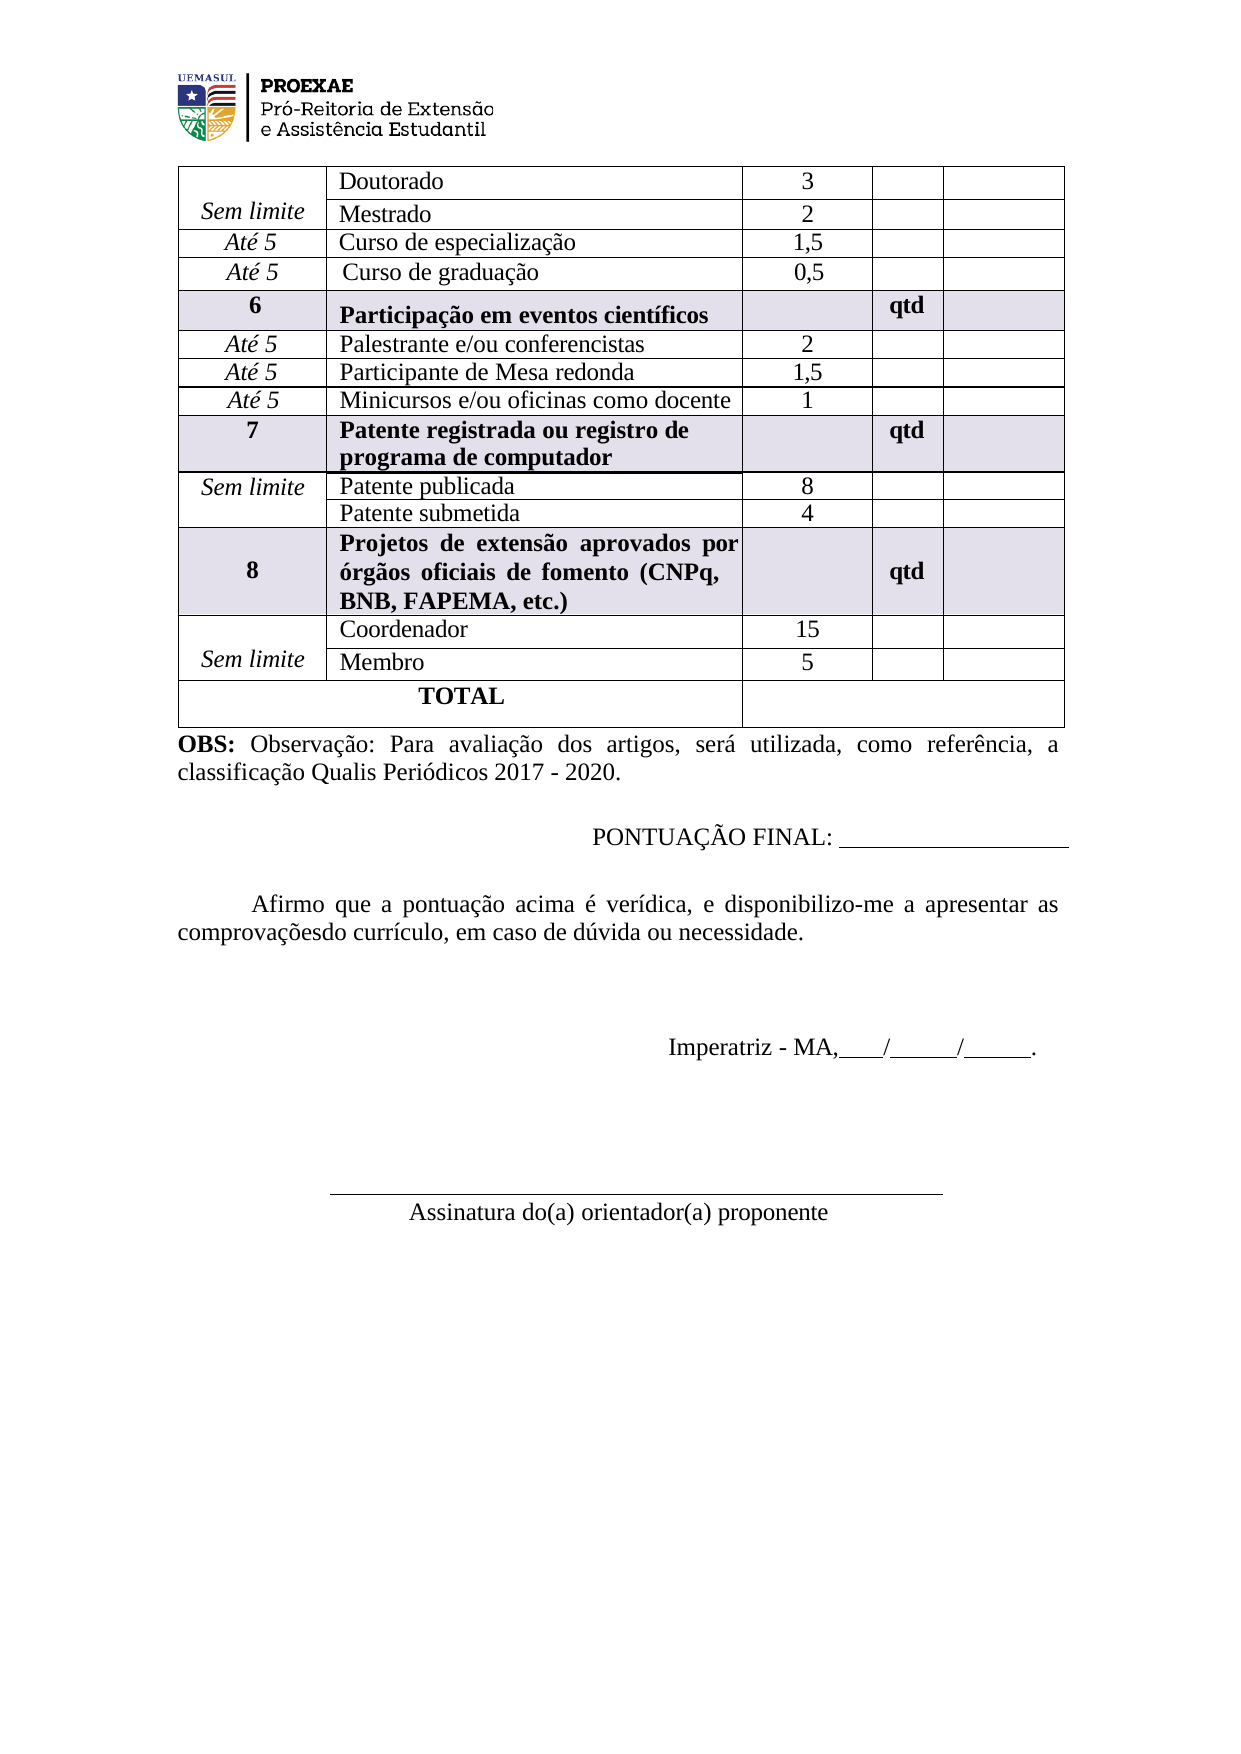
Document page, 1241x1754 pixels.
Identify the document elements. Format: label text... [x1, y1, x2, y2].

table_cell 2 [743, 200, 872, 229]
table_header Sem limite [179, 167, 326, 229]
table_cell Até 5 [179, 359, 326, 386]
table_cell 1,5 [743, 359, 872, 386]
table_cell [873, 500, 943, 527]
table_cell 1,5 [743, 230, 872, 257]
table_cell 15 [743, 616, 872, 647]
table_cell Projetos de extensão aprovados por órgãos oficiais de fomento (CNPq, BNB, FAPEMA, etc.) [327, 528, 742, 614]
table_header [873, 167, 943, 199]
table_cell [873, 473, 943, 499]
table_cell Patente registrada ou registro de programa de computador [327, 416, 742, 471]
table_cell Patente submetida [327, 500, 742, 527]
table_cell [743, 528, 872, 614]
table_cell 4 [743, 500, 872, 527]
table_cell [873, 258, 943, 290]
table_cell 8 [179, 528, 326, 614]
table_cell [944, 200, 1064, 229]
table_cell Até 5 [179, 258, 326, 290]
table_cell qtd [873, 416, 943, 471]
table_cell [944, 500, 1064, 527]
table_cell 6 [179, 291, 326, 330]
table_cell Mestrado [327, 200, 742, 229]
table_cell [873, 230, 943, 257]
table_cell Até 5 [179, 331, 326, 358]
table_cell [873, 649, 943, 680]
table_cell [944, 528, 1064, 614]
table_cell 2 [743, 331, 872, 358]
table_cell [873, 331, 943, 358]
table_cell qtd [873, 291, 943, 330]
table_cell [944, 649, 1064, 680]
table_cell Até 5 [179, 230, 326, 257]
table_cell [944, 616, 1064, 647]
text Afirmo que a pontuação acima é verídica, e disponibilizo-me a apresentar as comprovaçõesdo currículo, em caso de dúvida ou necessidade. [177, 889, 1109, 946]
table_cell 0,5 [743, 258, 872, 290]
table_cell [944, 388, 1064, 415]
table_header Doutorado [327, 167, 742, 199]
table_cell [944, 230, 1064, 257]
table_cell qtd [873, 528, 943, 614]
table_cell 5 [743, 649, 872, 680]
table_cell Sem limite [179, 473, 326, 527]
table_cell [873, 359, 943, 386]
table_cell [944, 291, 1064, 330]
text Imperatriz - MA, / / . [668, 1032, 1109, 1061]
table_cell Minicursos e/ou oficinas como docente [327, 388, 742, 415]
table_cell Palestrante e/ou conferencistas [327, 331, 742, 358]
table_cell [873, 200, 943, 229]
text OBS: Observação: Para avaliação dos artigos, será utilizada, como referência, a classificação Qualis Periódicos 2017 - 2020. [177, 729, 1109, 786]
table_header [944, 167, 1064, 199]
table_cell 7 [179, 416, 326, 471]
table_cell Membro [327, 649, 742, 680]
picture [177, 73, 494, 142]
table_cell 1 [743, 388, 872, 415]
table_cell [944, 258, 1064, 290]
table_cell Participante de Mesa redonda [327, 359, 742, 386]
table_cell [743, 416, 872, 471]
table_cell Coordenador [327, 616, 742, 647]
table_cell [873, 388, 943, 415]
table_cell [743, 291, 872, 330]
table_cell Patente publicada [327, 474, 742, 499]
table_cell Curso de especialização [327, 230, 742, 257]
text PONTUAÇÃO FINAL: [592, 822, 1109, 851]
table_cell Sem limite [179, 616, 326, 680]
table_cell [944, 473, 1064, 499]
table_cell TOTAL [179, 681, 742, 727]
table_header 3 [743, 167, 872, 199]
table_cell [944, 359, 1064, 386]
table_cell Participação em eventos científicos [327, 291, 742, 330]
table_cell [944, 416, 1064, 471]
text Assinatura do(a) orientador(a) proponente [285, 1197, 952, 1226]
table_cell 8 [743, 473, 872, 499]
table_cell [873, 616, 943, 647]
table_cell [944, 331, 1064, 358]
table_cell Até 5 [179, 388, 326, 415]
table_cell [743, 681, 1064, 727]
table_cell Curso de graduação [327, 258, 742, 290]
